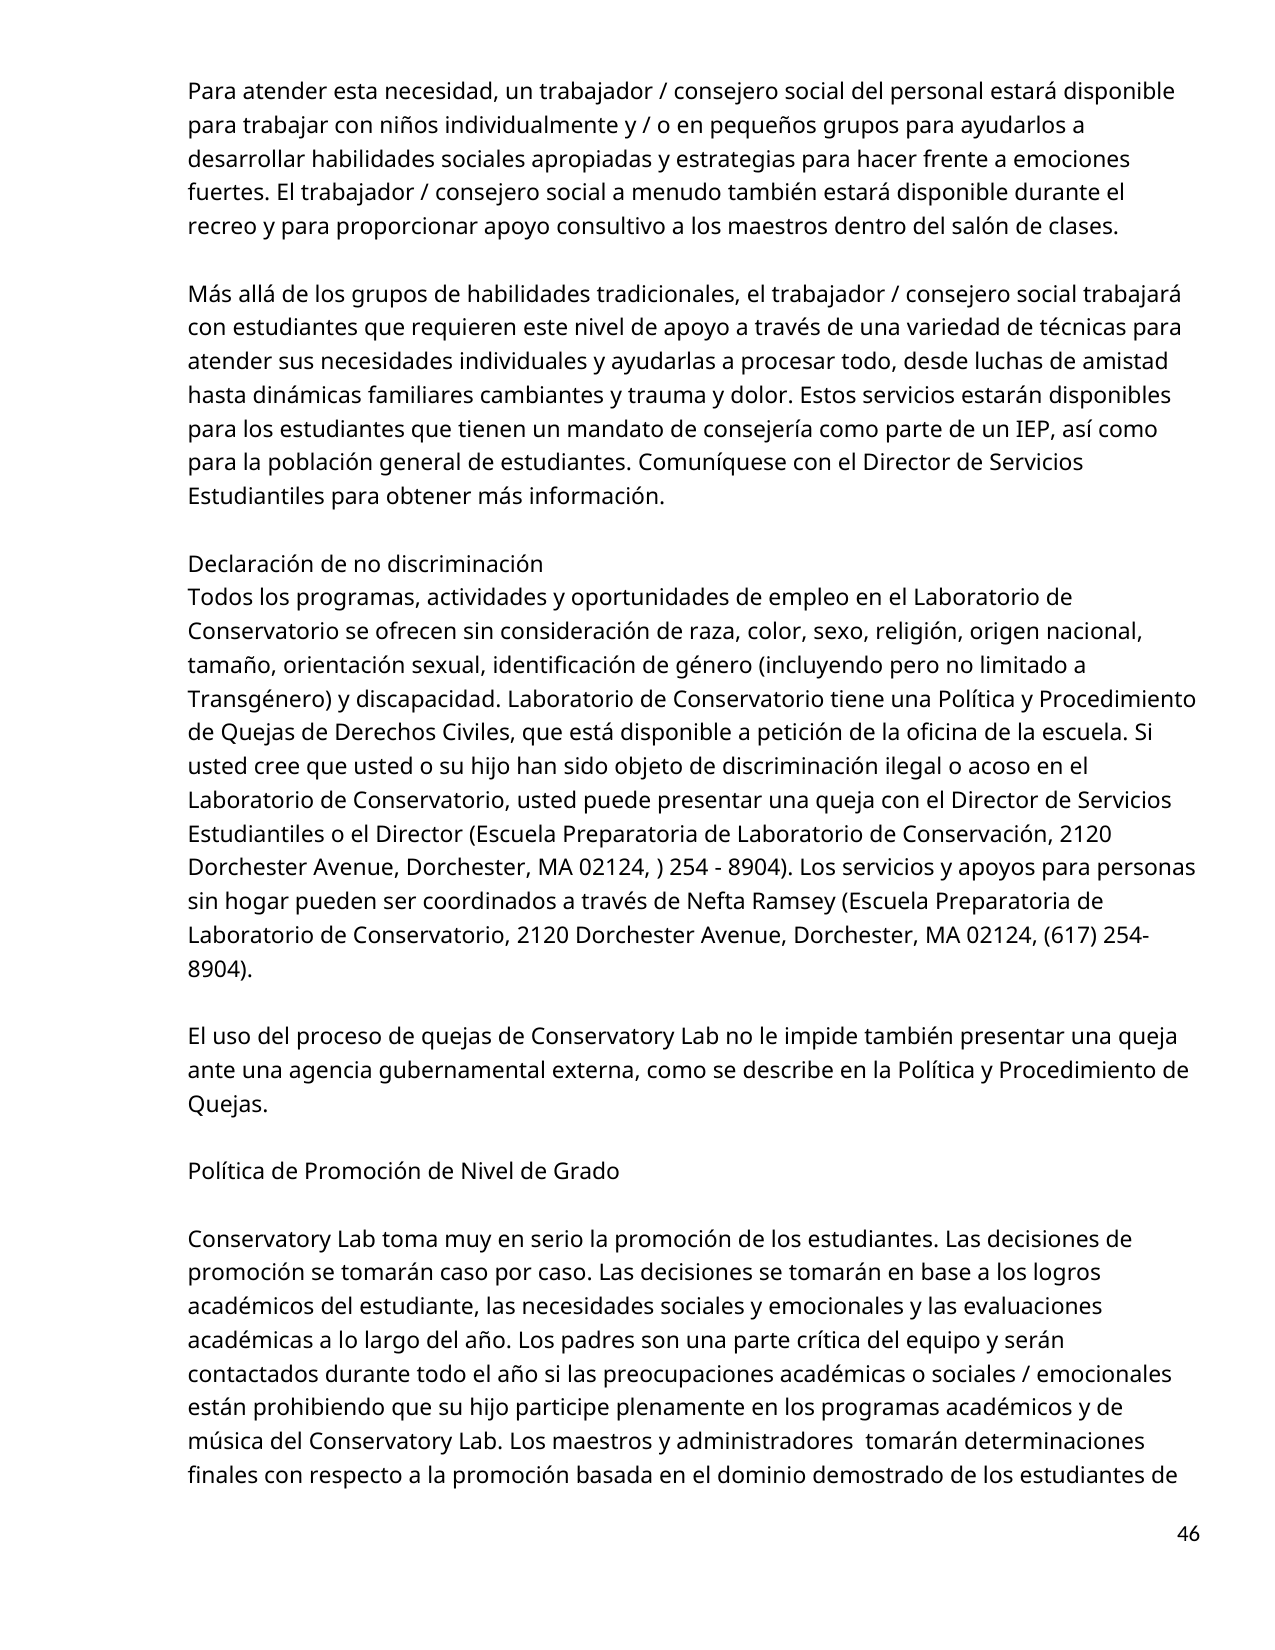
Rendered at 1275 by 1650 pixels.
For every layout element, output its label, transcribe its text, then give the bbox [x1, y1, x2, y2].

list Todos los programas, actividades y oportunidades de empleo en el Laboratorio de Conservatorio se ofrecen sin consideración de raza, color, sexo, religión, origen nacional, tamaño, orientación sexual, identificación de género (incluyendo pero no limitado a Transgénero) y discapacidad. Laboratorio de Conservatorio tiene una Política y Procedimiento de Quejas de Derechos Civiles, que está disponible a petición de la oficina de la escuela. Si usted cree que usted o su hijo han sido objeto de discriminación ilegal o acoso en el Laboratorio de Conservatorio, usted puede presentar una queja con el Director de Servicios Estudiantiles o el Director (Escuela Preparatoria de Laboratorio de Conservación, 2120 Dorchester Avenue, Dorchester, MA 02124, ) 254 - 8904). Los servicios y apoyos para personas sin hogar pueden ser coordinados a través de Nefta Ramsey (Escuela Preparatoria de Laboratorio de Conservatorio, 2120 Dorchester Avenue, Dorchester, MA 02124, (617) 254-8904). [187, 581, 1200, 984]
list Para atender esta necesidad, un trabajador / consejero social del personal estará disponible para trabajar con niños individualmente y / o en pequeños grupos para ayudarlos a desarrollar habilidades sociales apropiadas y estrategias para hacer frente a emociones fuertes. El trabajador / consejero social a menudo también estará disponible durante el recreo y para proporcionar apoyo consultivo a los maestros dentro del salón de clases. [187, 75, 1200, 241]
list Más allá de los grupos de habilidades tradicionales, el trabajador / consejero social trabajará con estudiantes que requieren este nivel de apoyo a través de una variedad de técnicas para atender sus necesidades individuales y ayudarlas a procesar todo, desde luchas de amistad hasta dinámicas familiares cambiantes y trauma y dolor. Estos servicios estarán disponibles para los estudiantes que tienen un mandato de consejería como parte de un IEP, así como para la población general de estudiantes. Comuníquese con el Director de Servicios Estudiantiles para obtener más información. [187, 277, 1200, 511]
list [187, 1222, 1200, 1490]
list Declaración de no discriminación [187, 547, 1200, 579]
list Política de Promoción de Nivel de Grado [187, 1155, 1200, 1186]
list El uso del proceso de quejas de Conservatory Lab no le impide también presentar una queja ante una agencia gubernamental externa, como se describe en la Política y Procedimiento de Quejas. [187, 1020, 1200, 1119]
